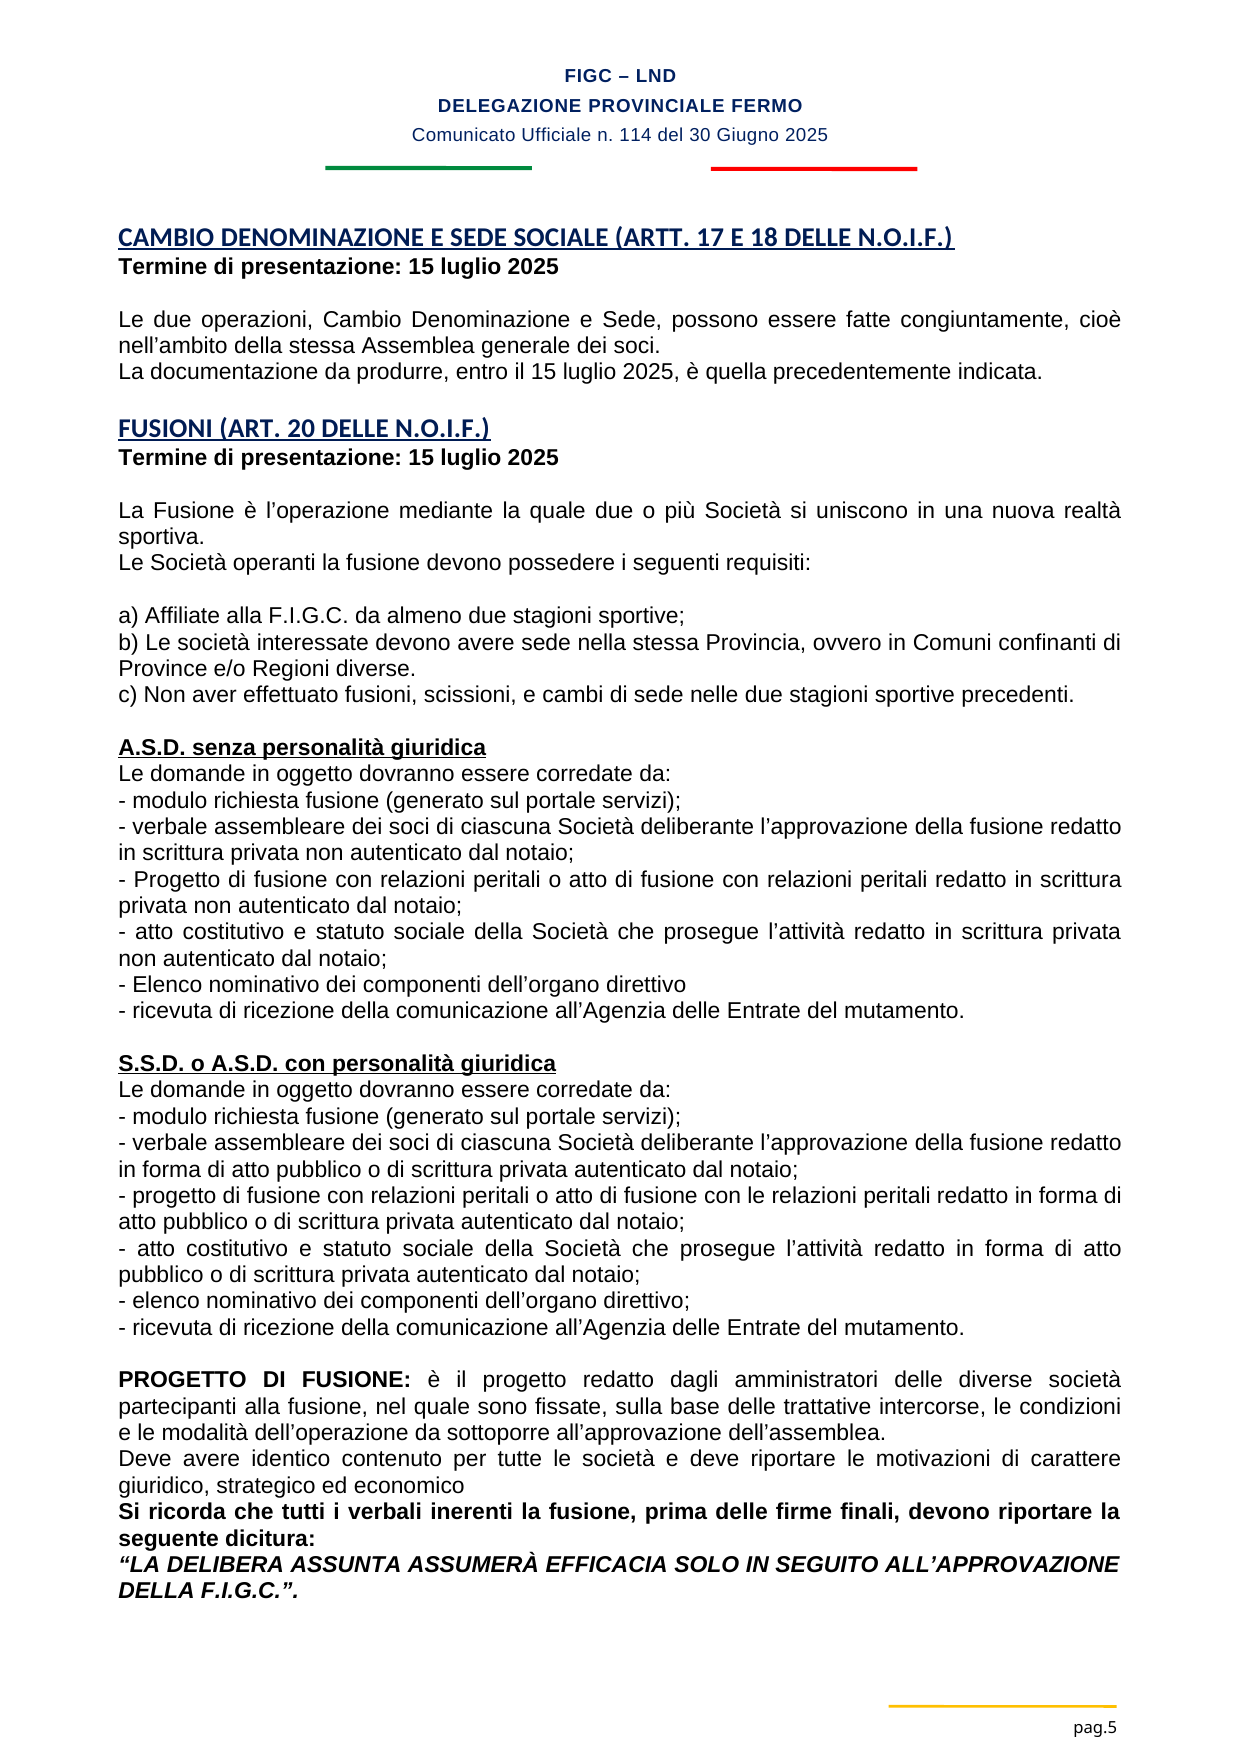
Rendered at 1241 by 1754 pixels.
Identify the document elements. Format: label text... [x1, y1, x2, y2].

text Deve avere identico contenuto per tutte le società e deve riportare le motivazioni di carattere giuridico, strategico ed economico [118, 1445, 1122, 1498]
text Termine di presentazione: 15 luglio 2025 [118, 444, 1122, 470]
text - verbale assembleare dei soci di ciascuna Società deliberante l’approvazione della fusione redatto in scrittura privata non autenticato dal notaio; [118, 813, 1122, 866]
text - ricevuta di ricezione della comunicazione all’Agenzia delle Entrate del mutamento. [118, 997, 1122, 1024]
text A.S.D. senza personalità giuridica [118, 734, 1122, 760]
text - ricevuta di ricezione della comunicazione all’Agenzia delle Entrate del mutamento. [118, 1314, 1122, 1340]
text - progetto di fusione con relazioni peritali o atto di fusione con le relazioni peritali redatto in forma di atto pubblico o di scrittura privata autenticato dal notaio; [118, 1182, 1122, 1234]
text Si ricorda che tutti i verbali inerenti la fusione, prima delle firme finali, devono riportare la seguente dicitura: [118, 1498, 1122, 1551]
text La Fusione è l’operazione mediante la quale due o più Società si uniscono in una nuova realtà sportiva. [118, 497, 1122, 549]
text Le domande in oggetto dovranno essere corredate da: [118, 760, 1122, 787]
text Termine di presentazione: 15 luglio 2025 [118, 253, 1122, 279]
text Le Società operanti la fusione devono possedere i seguenti requisiti: [118, 549, 1122, 576]
text S.S.D. o A.S.D. con personalità giuridica [118, 1050, 1122, 1076]
text - modulo richiesta fusione (generato sul portale servizi); [118, 787, 1122, 813]
text - modulo richiesta fusione (generato sul portale servizi); [118, 1103, 1122, 1129]
text c) Non aver effettuato fusioni, scissioni, e cambi di sede nelle due stagioni sportive precedenti. [118, 681, 1122, 707]
text - atto costitutivo e statuto sociale della Società che prosegue l’attività redatto in forma di atto pubblico o di scrittura privata autenticato dal notaio; [118, 1234, 1122, 1287]
text “LA DELIBERA ASSUNTA ASSUMERÀ EFFICACIA SOLO IN SEGUITO ALL’APPROVAZIONE DELLA F.I.G.C.”. [118, 1551, 1122, 1603]
text a) Affiliate alla F.I.G.C. da almeno due stagioni sportive; [118, 602, 1122, 628]
text - Elenco nominativo dei componenti dell’organo direttivo [118, 971, 1122, 997]
text - verbale assembleare dei soci di ciascuna Società deliberante l’approvazione della fusione redatto in forma di atto pubblico o di scrittura privata autenticato dal notaio; [118, 1129, 1122, 1182]
text PROGETTO DI FUSIONE: è il progetto redatto dagli amministratori delle diverse società partecipanti alla fusione, nel quale sono fissate, sulla base delle trattative intercorse, le condizioni e le modalità dell’operazione da sottoporre all’approvazione dell’assemblea. [118, 1366, 1122, 1445]
text CAMBIO DENOMINAZIONE e SEDE SOCIALE (artt. 17 e 18 delle N.O.I.F.) [118, 220, 1122, 253]
text Le due operazioni, Cambio Denominazione e Sede, possono essere fatte congiuntamente, cioè nell’ambito della stessa Assemblea generale dei soci. [118, 306, 1122, 358]
text FUSIONI (art. 20 delle N.O.I.F.) [118, 411, 1122, 444]
text - Progetto di fusione con relazioni peritali o atto di fusione con relazioni peritali redatto in scrittura privata non autenticato dal notaio; [118, 866, 1122, 918]
text La documentazione da produrre, entro il 15 luglio 2025, è quella precedentemente indicata. [118, 358, 1122, 384]
text b) Le società interessate devono avere sede nella stessa Provincia, ovvero in Comuni confinanti di Province e/o Regioni diverse. [118, 628, 1122, 681]
text - atto costitutivo e statuto sociale della Società che prosegue l’attività redatto in scrittura privata non autenticato dal notaio; [118, 918, 1122, 971]
text - elenco nominativo dei componenti dell’organo direttivo; [118, 1287, 1122, 1314]
text Le domande in oggetto dovranno essere corredate da: [118, 1076, 1122, 1103]
